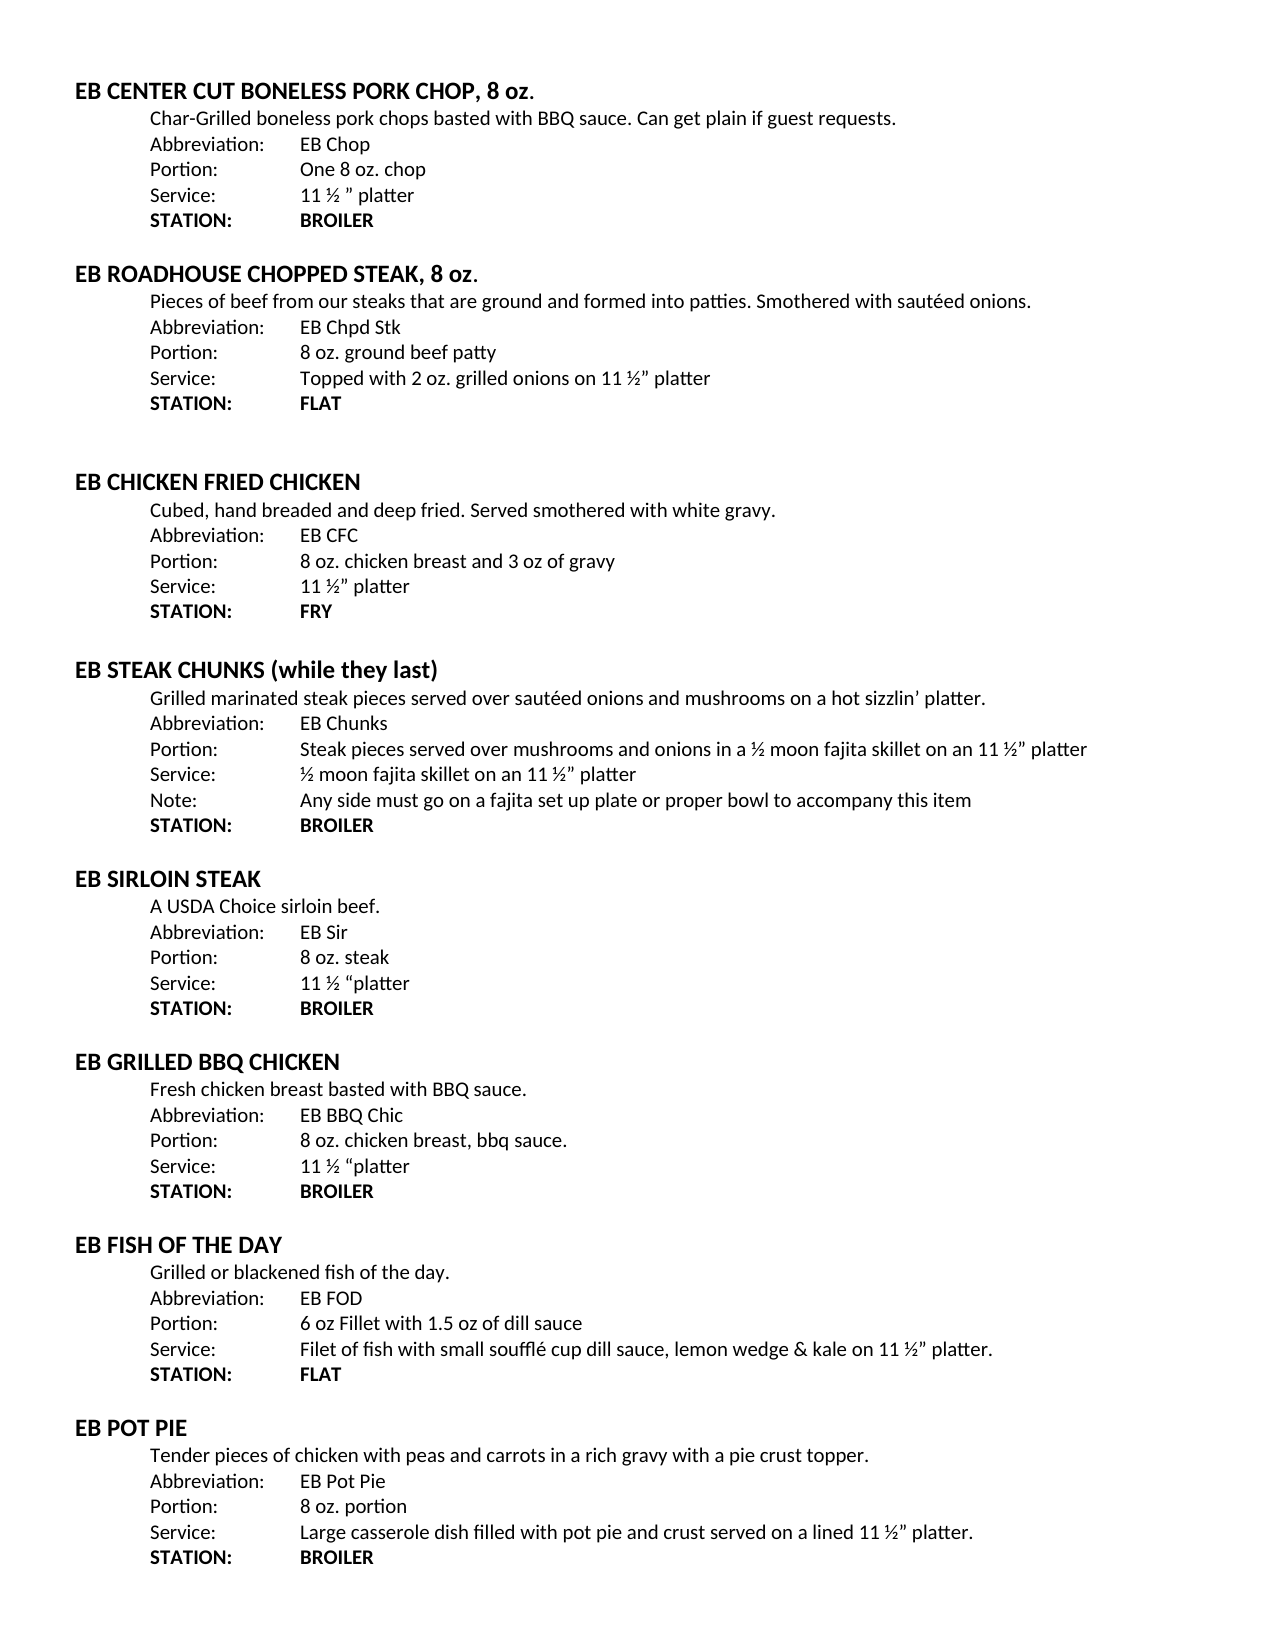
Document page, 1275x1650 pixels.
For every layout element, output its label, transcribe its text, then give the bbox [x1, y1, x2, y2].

text EB SIRLOIN STEAK [75, 863, 1200, 893]
text Portion: 8 oz. steak [75, 944, 1200, 970]
text Grilled or blackened fish of the day. [150, 1259, 1200, 1285]
text Service: 11 ½ “platter [75, 970, 1200, 995]
text EB POT PIE [75, 1412, 1200, 1443]
text STATION: FLAT [75, 390, 1200, 416]
text Cubed, hand breaded and deep fried. Served smothered with white gravy. [75, 497, 1200, 522]
text Portion: One 8 oz. chop [75, 156, 1200, 182]
text Service: ½ moon fajita skillet on an 11 ½” platter [75, 761, 1200, 787]
text EB GRILLED BBQ CHICKEN [75, 1046, 1200, 1077]
text Portion: 8 oz. portion [75, 1493, 1200, 1519]
text STATION: FRY [75, 599, 1200, 624]
text Abbreviation: EB FOD [75, 1285, 1200, 1310]
text Pieces of beef from our steaks that are ground and formed into patties. Smothered with sautéed onions. [150, 288, 1200, 314]
text STATION: BROILER [75, 1544, 1200, 1570]
text EB STEAK CHUNKS (while they last) [75, 654, 1200, 685]
text Note: Any side must go on a fajita set up plate or proper bowl to accompany this item [75, 787, 1200, 812]
text Abbreviation: EB Chpd Stk [75, 314, 1200, 339]
text Portion: 8 oz. ground beef patty [75, 339, 1200, 365]
text Service: 11 ½” platter [75, 573, 1200, 599]
text EB ROADHOUSE CHOPPED STEAK, 8 oz. [75, 258, 1200, 288]
text Abbreviation: EB BBQ Chic [75, 1102, 1200, 1127]
text EB FISH OF THE DAY [75, 1229, 1200, 1259]
text Abbreviation: EB Pot Pie [75, 1468, 1200, 1493]
text EB CENTER CUT BONELESS PORK CHOP, 8 oz. [75, 75, 1200, 106]
text Abbreviation: EB Sir [75, 919, 1200, 944]
text STATION: FLAT [75, 1361, 1200, 1387]
text EB CHICKEN FRIED CHICKEN [75, 466, 1200, 497]
text Service: Filet of fish with small soufflé cup dill sauce, lemon wedge & kale on 11 ½” platter. [75, 1336, 1200, 1361]
text A USDA Choice sirloin beef. [150, 893, 1200, 919]
text Portion: 8 oz. chicken breast and 3 oz of gravy [75, 548, 1200, 573]
text Fresh chicken breast basted with BBQ sauce. [150, 1077, 1200, 1102]
text STATION: BROILER [75, 995, 1200, 1021]
text Portion: Steak pieces served over mushrooms and onions in a ½ moon fajita skillet on an 11 ½” platter [75, 736, 1200, 761]
text Portion: 6 oz Fillet with 1.5 oz of dill sauce [75, 1310, 1200, 1336]
text Abbreviation: EB Chunks [75, 711, 1200, 736]
text Char-Grilled boneless pork chops basted with BBQ sauce. Can get plain if guest requests. [75, 106, 1200, 131]
text Abbreviation: EB Chop [75, 131, 1200, 156]
text Service: Large casserole dish filled with pot pie and crust served on a lined 11 ½” platter. [75, 1519, 1200, 1544]
text STATION: BROILER [75, 812, 1200, 838]
text Grilled marinated steak pieces served over sautéed onions and mushrooms on a hot sizzlin’ platter. [150, 685, 1200, 711]
text Abbreviation: EB CFC [75, 522, 1200, 548]
text STATION: BROILER [75, 207, 1200, 233]
text STATION: BROILER [75, 1178, 1200, 1204]
text Service: 11 ½ ” platter [75, 182, 1200, 207]
text Service: 11 ½ “platter [75, 1153, 1200, 1178]
text Service: Topped with 2 oz. grilled onions on 11 ½” platter [150, 365, 1200, 390]
text Portion: 8 oz. chicken breast, bbq sauce. [75, 1127, 1200, 1153]
text Tender pieces of chicken with peas and carrots in a rich gravy with a pie crust topper. [150, 1443, 1200, 1468]
